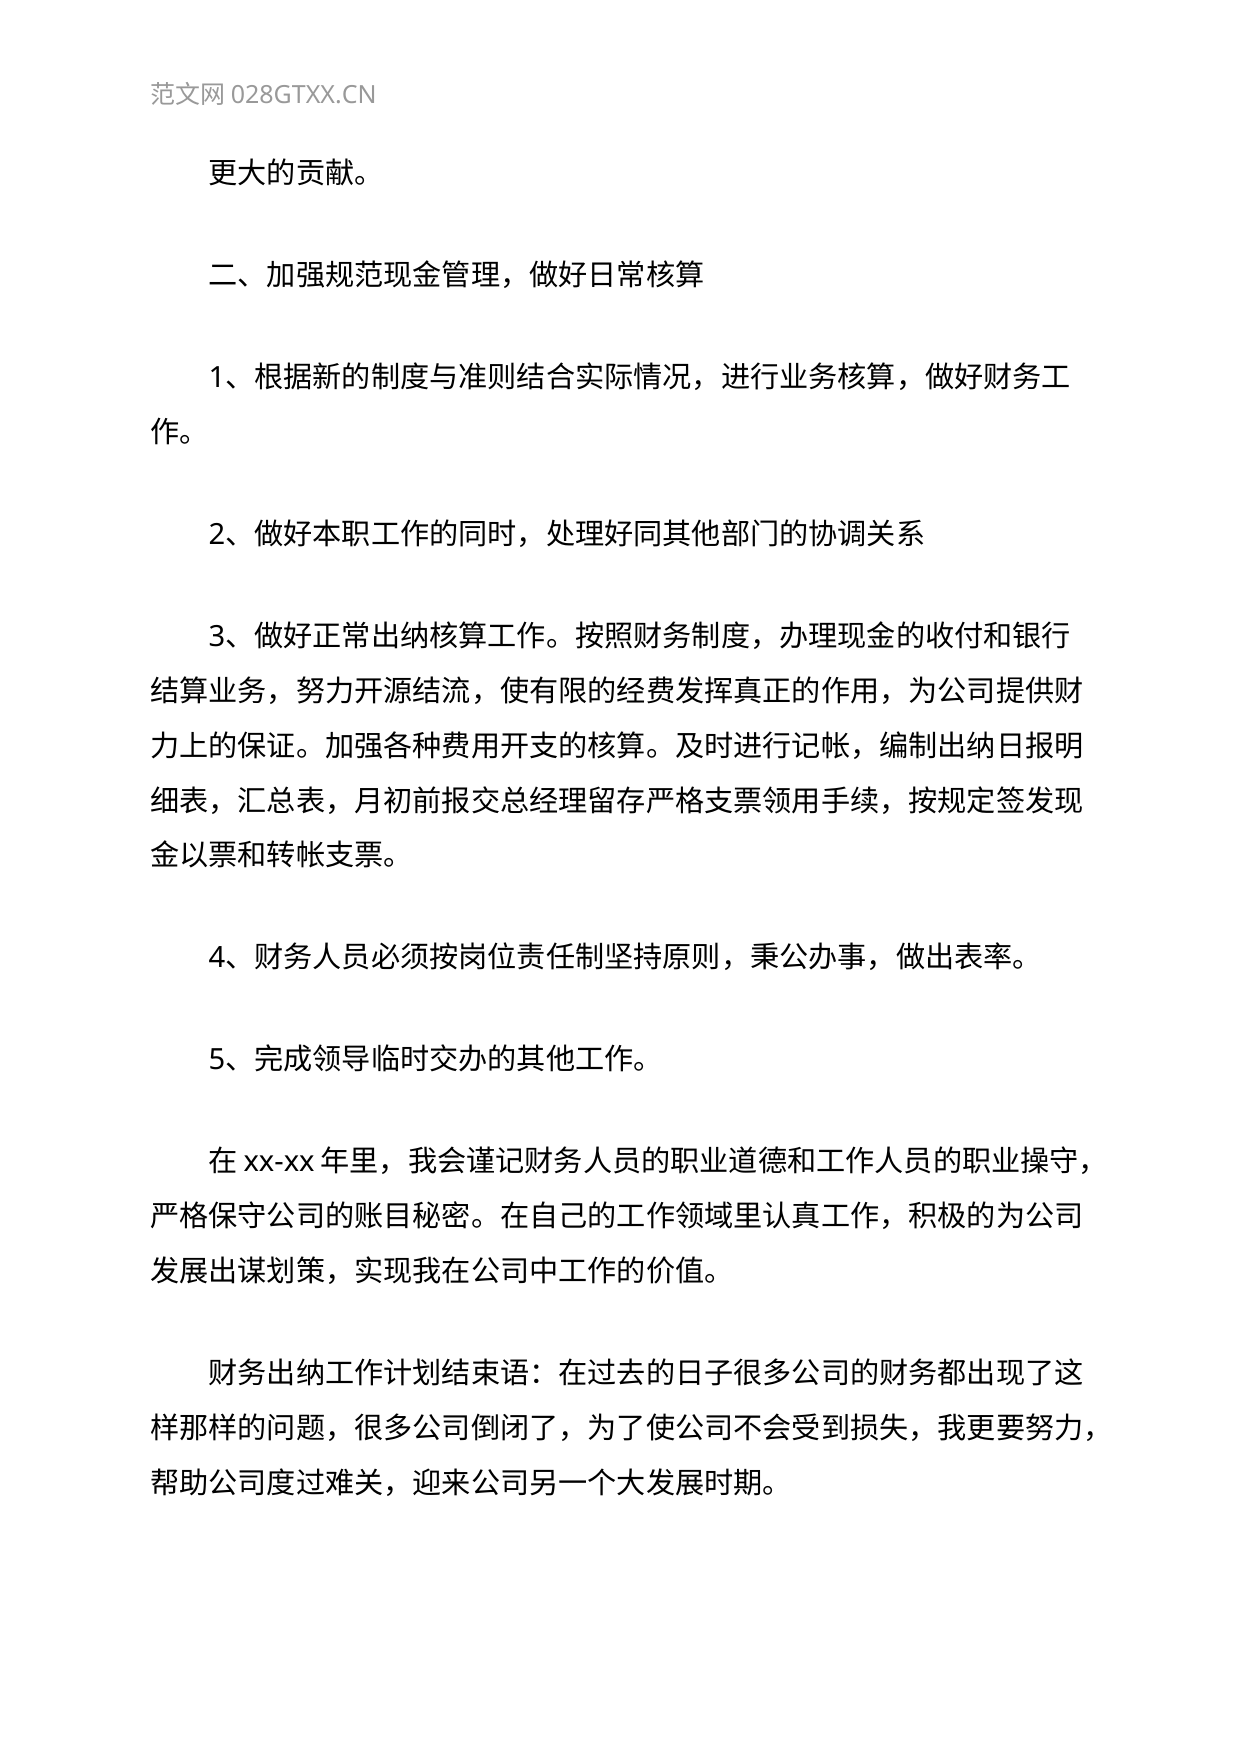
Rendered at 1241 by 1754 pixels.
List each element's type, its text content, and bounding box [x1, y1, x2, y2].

text 5、完成领导临时交办的其他工作。 [150, 1036, 1090, 1078]
text 财务出纳工作计划结束语：在过去的日子很多公司的财务都出现了这样那样的问题，很多公司倒闭了，为了使公司不会受到损失，我更要努力，帮助公司度过难关，迎来公司另一个大发展时期。 [150, 1349, 1090, 1501]
text 二、加强规范现金管理，做好日常核算 [150, 252, 1090, 294]
text 3、做好正常出纳核算工作。按照财务制度，办理现金的收付和银行结算业务，努力开源结流，使有限的经费发挥真正的作用，为公司提供财力上的保证。加强各种费用开支的核算。及时进行记帐，编制出纳日报明细表，汇总表，月初前报交总经理留存严格支票领用手续，按规定签发现金以票和转帐支票。 [150, 612, 1090, 874]
text 2、做好本职工作的同时，处理好同其他部门的协调关系 [150, 510, 1090, 553]
text 1、根据新的制度与准则结合实际情况，进行业务核算，做好财务工作。 [150, 353, 1090, 451]
text 在xx-xx年里，我会谨记财务人员的职业道德和工作人员的职业操守，严格保守公司的账目秘密。在自己的工作领域里认真工作，积极的为公司发展出谋划策，实现我在公司中工作的价值。 [150, 1138, 1090, 1290]
text 4、财务人员必须按岗位责任制坚持原则，秉公办事，做出表率。 [150, 934, 1090, 976]
text 更大的贡献。 [150, 150, 1090, 192]
